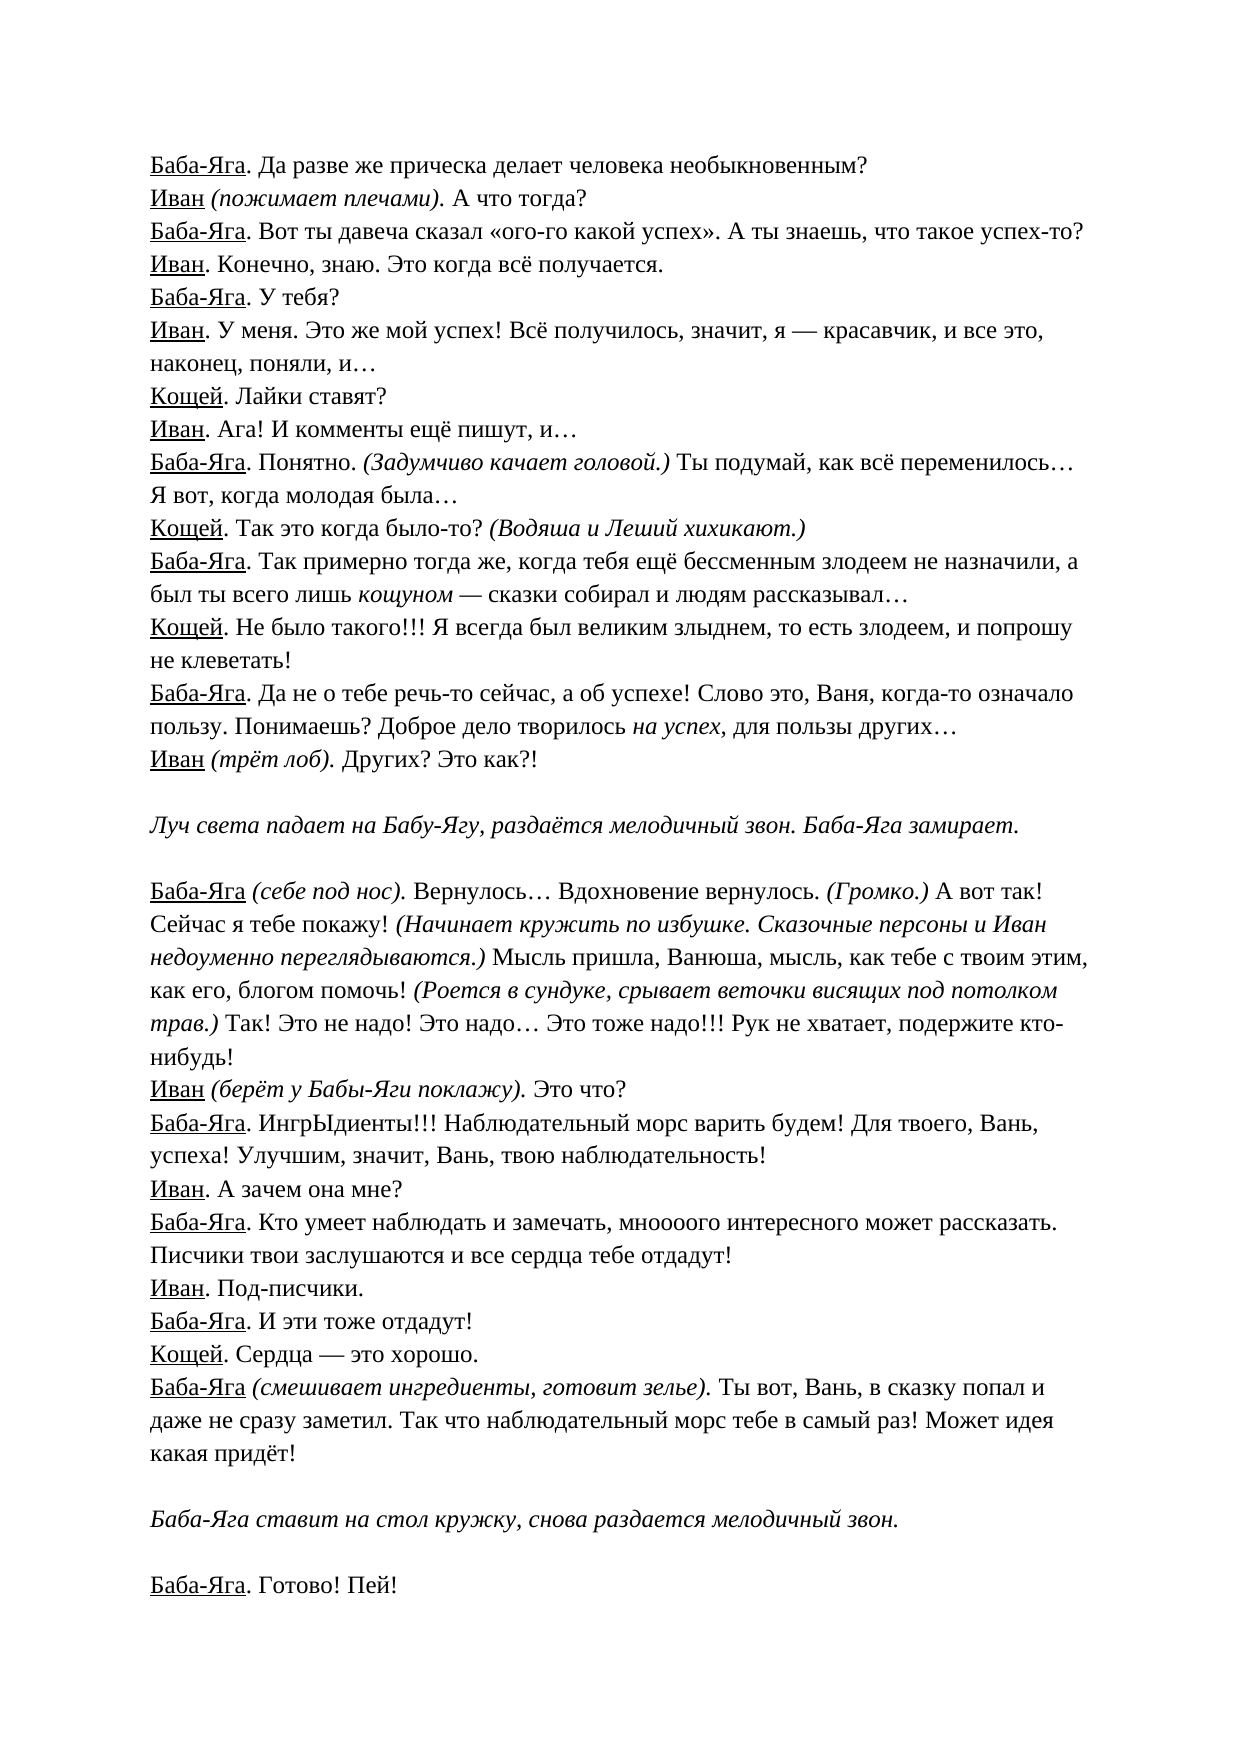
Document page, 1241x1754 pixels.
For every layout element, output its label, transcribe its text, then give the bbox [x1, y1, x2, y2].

text Иван (трёт лоб). Других? Это как?! [150, 744, 1090, 773]
text Баба-Яга. Да не о тебе речь-то сейчас, а об успехе! Слово это, Ваня, когда-то означало пользу. Понимаешь? Доброе дело творилось на успех, для пользы других… [150, 678, 1090, 740]
text Баба-Яга. У тебя? [150, 282, 1090, 311]
text Кощей. Так это когда было-то? (Водяша и Леший хихикают.) [150, 513, 1090, 542]
text Баба-Яга ставит на стол кружку, снова раздается мелодичный звон. [150, 1504, 1090, 1533]
text Кощей. Лайки ставят? [150, 381, 1090, 410]
text Баба-Яга. Да разве же прическа делает человека необыкновенным? [150, 150, 1090, 179]
text Баба-Яга (смешивает ингредиенты, готовит зелье). Ты вот, Вань, в сказку попал и даже не сразу заметил. Так что наблюдательный морс тебе в самый раз! Может идея какая придёт! [150, 1372, 1090, 1467]
text Иван (пожимает плечами). А что тогда? [150, 183, 1090, 212]
text Баба-Яга. Вот ты давеча сказал «ого-го какой успех». А ты знаешь, что такое успех-то? [150, 216, 1090, 245]
text Кощей. Не было такого!!! Я всегда был великим злыднем, то есть злодеем, и попрошу не клеветать! [150, 612, 1090, 674]
text Иван. Ага! И комменты ещё пишут, и… [150, 414, 1090, 443]
text Иван. У меня. Это же мой успех! Всё получилось, значит, я — красавчик, и все это, наконец, поняли, и… [150, 315, 1090, 377]
text Баба-Яга. Кто умеет наблюдать и замечать, мноооого интересного может рассказать. Писчики твои заслушаются и все сердца тебе отдадут! [150, 1207, 1090, 1268]
text Луч света падает на Бабу-Ягу, раздаётся мелодичный звон. Баба-Яга замирает. [150, 810, 1090, 839]
text Кощей. Сердца — это хорошо. [150, 1339, 1090, 1367]
text Баба-Яга. ИнгрЫдиенты!!! Наблюдательный морс варить будем! Для твоего, Вань, успеха! Улучшим, значит, Вань, твою наблюдательность! [150, 1108, 1090, 1169]
text Баба-Яга. И эти тоже отдадут! [150, 1306, 1090, 1334]
text Иван (берёт у Бабы-Яги поклажу). Это что? [150, 1074, 1090, 1103]
text Иван. Под-писчики. [150, 1273, 1090, 1301]
text Баба-Яга. Готово! Пей! [150, 1570, 1090, 1599]
text Иван. Конечно, знаю. Это когда всё получается. [150, 249, 1090, 278]
text Иван. А зачем она мне? [150, 1174, 1090, 1202]
text Баба-Яга. Понятно. (Задумчиво качает головой.) Ты подумай, как всё переменилось… Я вот, когда молодая была… [150, 447, 1090, 509]
text Баба-Яга. Так примерно тогда же, когда тебя ещё бессменным злодеем не назначили, а был ты всего лишь кощуном — сказки собирал и людям рассказывал… [150, 546, 1090, 608]
text Баба-Яга (себе под нос). Вернулось… Вдохновение вернулось. (Громко.) А вот так! Сейчас я тебе покажу! (Начинает кружить по избушке. Сказочные персоны и Иван недоуменно переглядываются.) Мысль пришла, Ванюша, мысль, как тебе с твоим этим, как его, блогом помочь! (Роется в сундуке, срывает веточки висящих под потолком трав.) Так! Это не надо! Это надо… Это тоже надо!!! Рук не хватает, подержите кто-нибудь! [150, 876, 1090, 1070]
